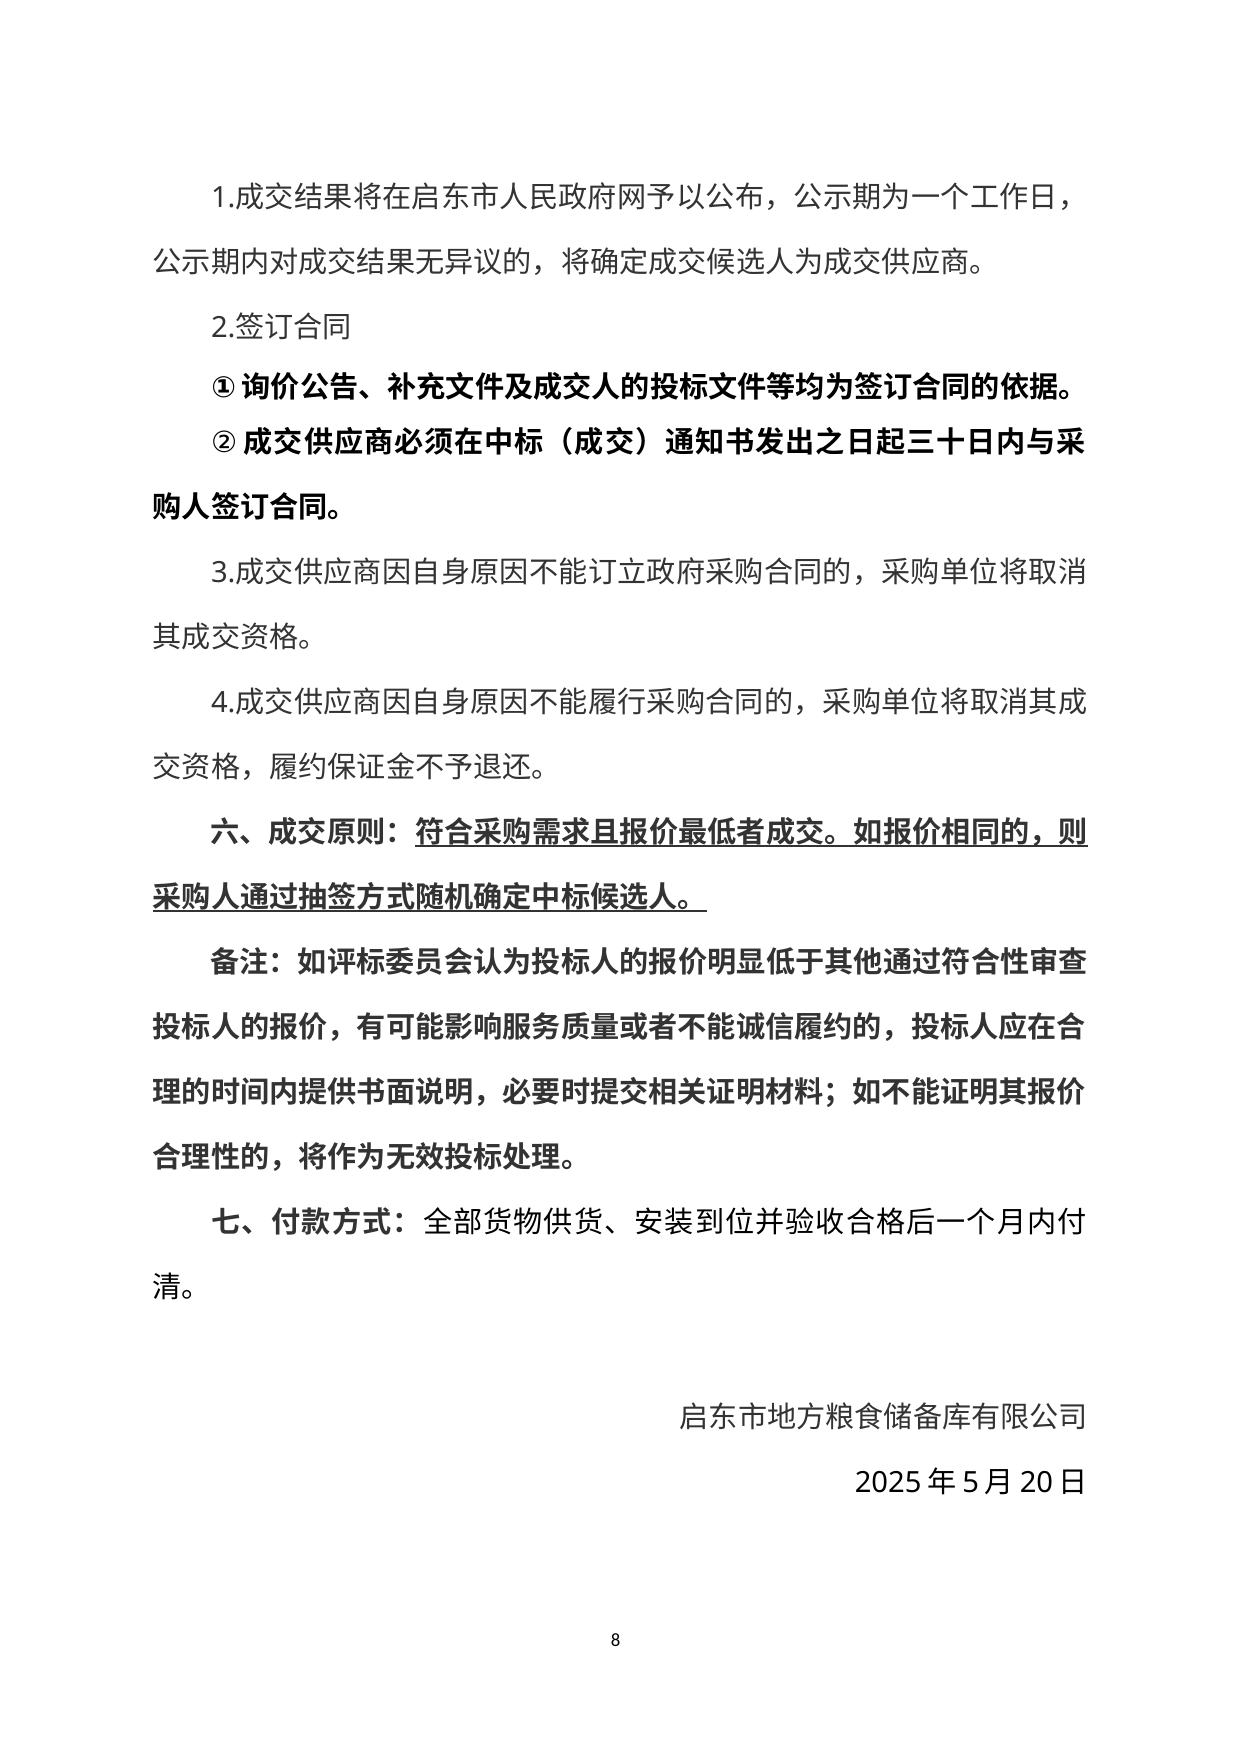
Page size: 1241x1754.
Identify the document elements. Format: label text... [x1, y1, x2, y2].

text ①询价公告、补充文件及成交人的投标文件等均为签订合同的依据。 [152, 357, 1088, 407]
text 七、付款方式：全部货物供货、安装到位并验收合格后一个月内付清。 [152, 1187, 1088, 1317]
text ②成交供应商必须在中标（成交）通知书发出之日起三十日内与采购人签订合同。 [152, 407, 1088, 537]
text 4.成交供应商因自身原因不能履行采购合同的，采购单位将取消其成交资格，履约保证金不予退还。 [152, 667, 1088, 797]
text 3.成交供应商因自身原因不能订立政府采购合同的，采购单位将取消其成交资格。 [152, 537, 1088, 667]
text 六、成交原则：符合采购需求且报价最低者成交。如报价相同的，则采购人通过抽签方式随机确定中标候选人。 [152, 797, 1088, 927]
text 2025年5月20日 [152, 1447, 1088, 1512]
text 启东市地方粮食储备库有限公司 [152, 1382, 1088, 1447]
text 2.签订合同 [152, 292, 1088, 357]
text 备注：如评标委员会认为投标人的报价明显低于其他通过符合性审查投标人的报价，有可能影响服务质量或者不能诚信履约的，投标人应在合理的时间内提供书面说明，必要时提交相关证明材料；如不能证明其报价合理性的，将作为无效投标处理。 [152, 927, 1088, 1187]
text 1.成交结果将在启东市人民政府网予以公布，公示期为一个工作日，公示期内对成交结果无异议的，将确定成交候选人为成交供应商。 [152, 162, 1088, 292]
